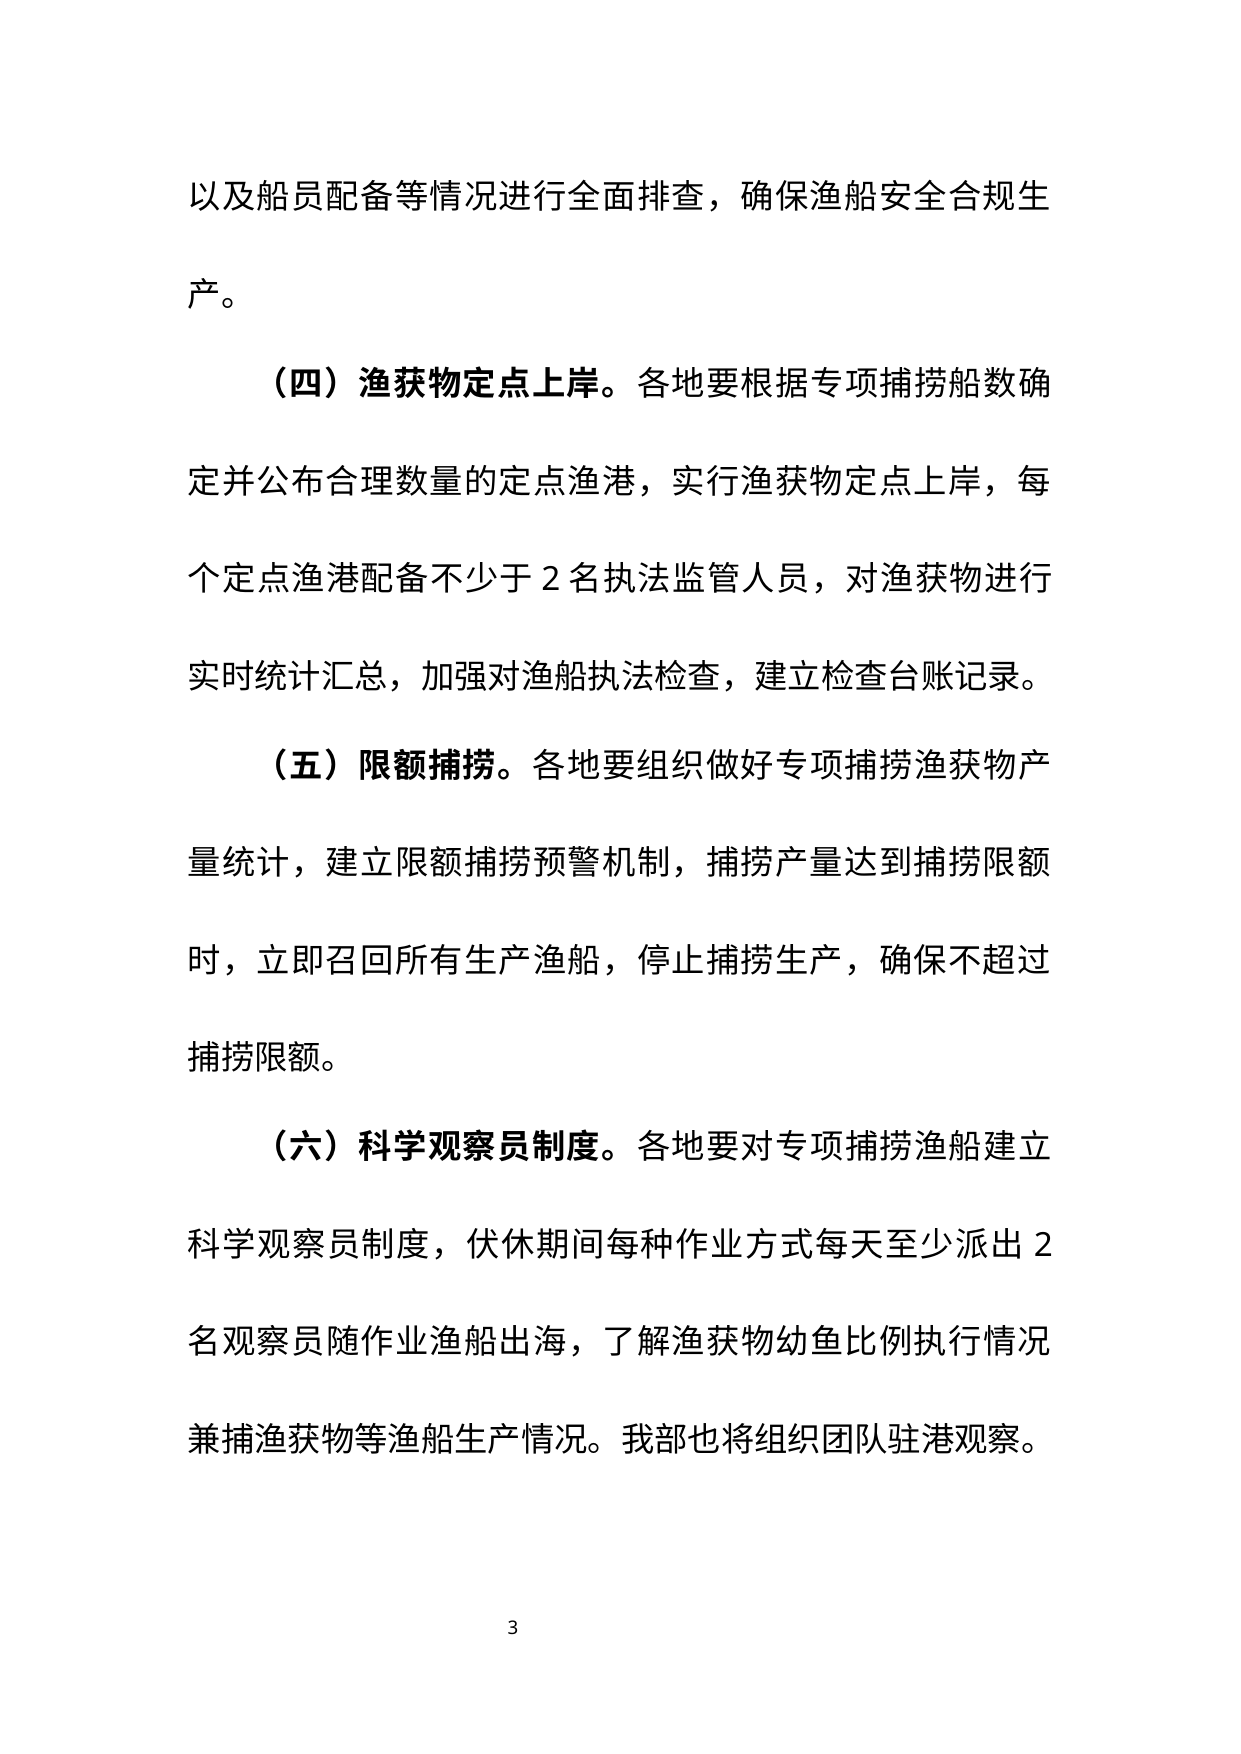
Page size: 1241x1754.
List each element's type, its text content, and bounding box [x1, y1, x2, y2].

text （四）渔获物定点上岸。各地要根据专项捕捞船数确定并公布合理数量的定点渔港，实行渔获物定点上岸，每个定点渔港配备不少于2名执法监管人员，对渔获物进行实时统计汇总，加强对渔船执法检查，建立检查台账记录。 [187, 348, 1053, 706]
text （六）科学观察员制度。各地要对专项捕捞渔船建立科学观察员制度，伏休期间每种作业方式每天至少派出2名观察员随作业渔船出海，了解渔获物幼鱼比例执行情况、兼捕渔获物等渔船生产情况。我部也将组织团队驻港观察。 [187, 1112, 1053, 1469]
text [187, 162, 1053, 324]
text （五）限额捕捞。各地要组织做好专项捕捞渔获物产量统计，建立限额捕捞预警机制，捕捞产量达到捕捞限额时，立即召回所有生产渔船，停止捕捞生产，确保不超过捕捞限额。 [187, 730, 1053, 1088]
